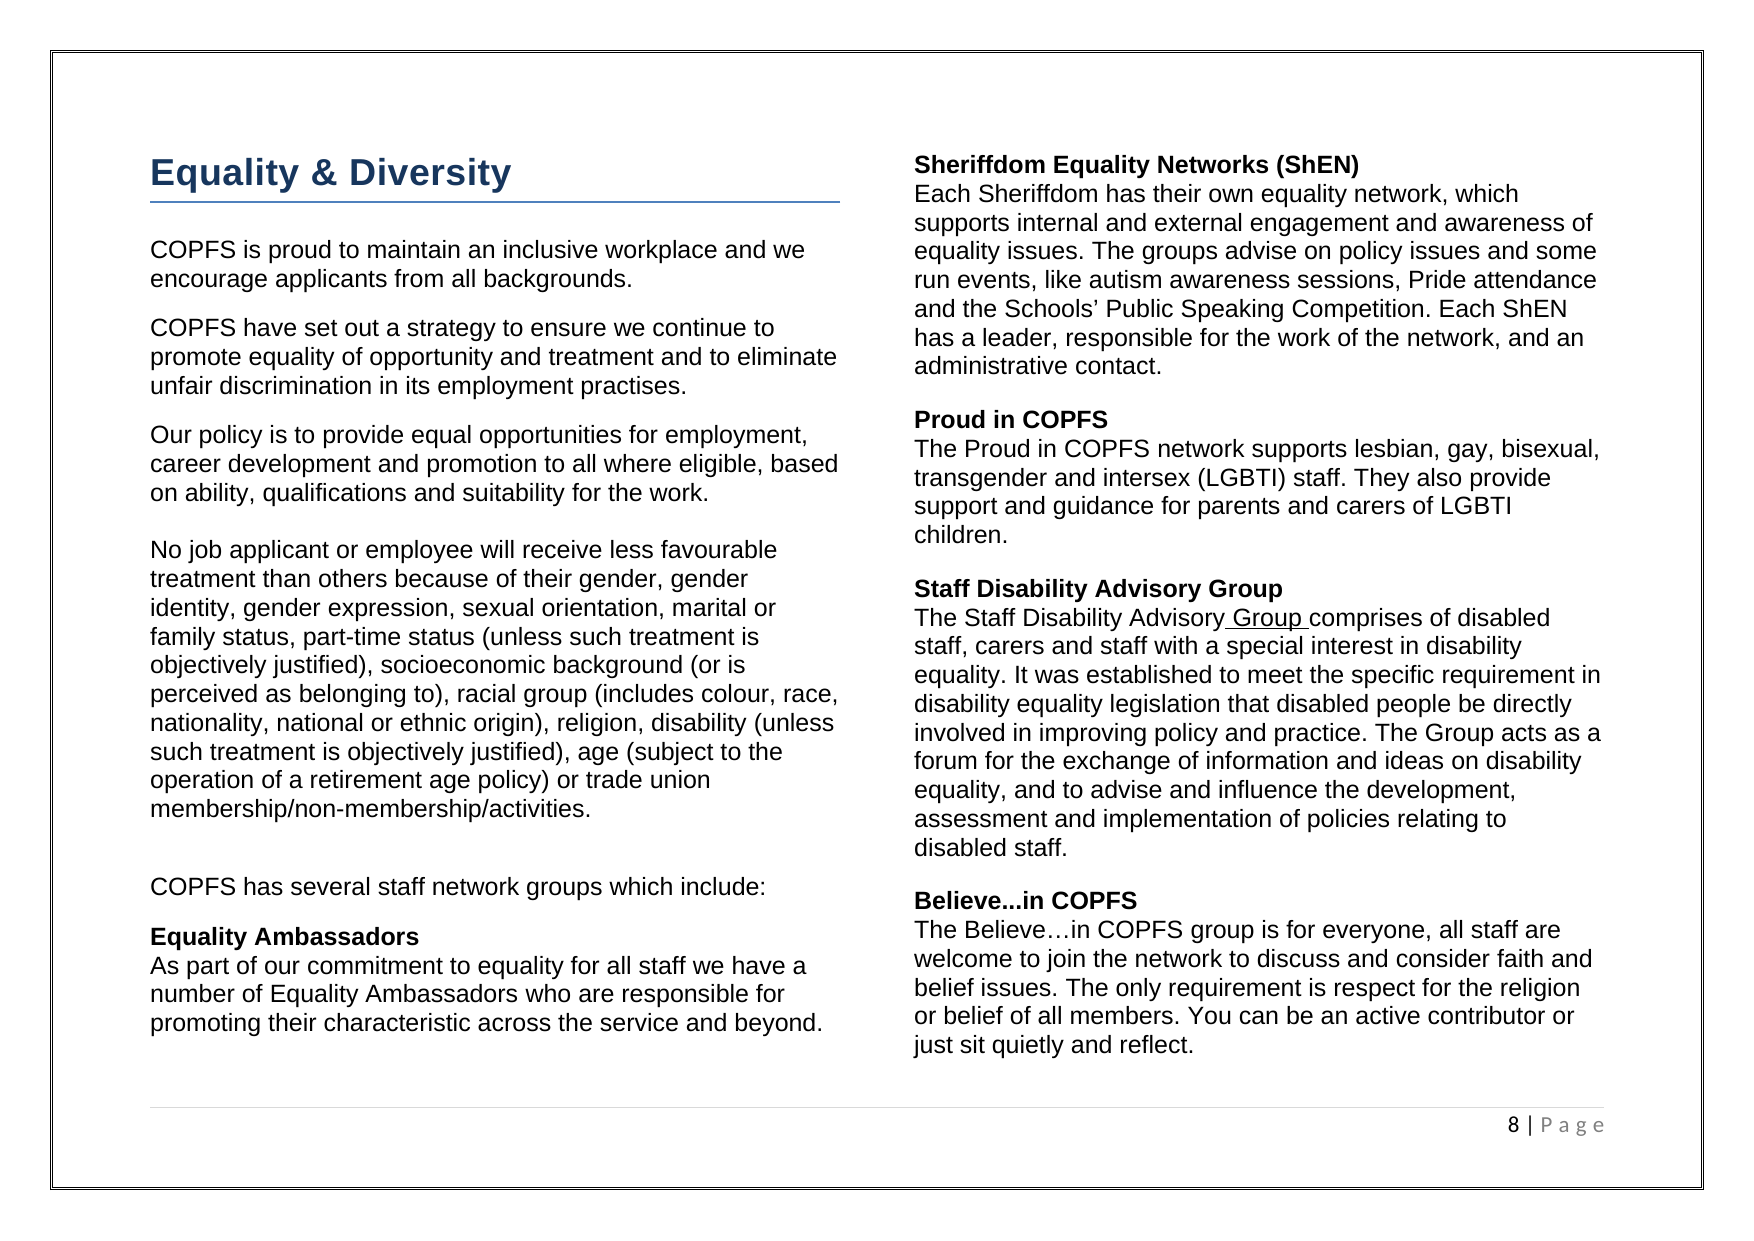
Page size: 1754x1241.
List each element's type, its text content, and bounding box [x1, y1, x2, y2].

text COPFS have set out a strategy to ensure we continue to promote equality of opportunity and treatment and to eliminate unfair discrimination in its employment practises. [150, 313, 840, 399]
text As part of our commitment to equality for all staff we have a number of Equality Ambassadors who are responsible for promoting their characteristic across the service and beyond. [150, 951, 840, 1037]
subtitle Believe...in COPFS [914, 886, 1604, 915]
subtitle Sheriffdom Equality Networks (ShEN) [914, 150, 1604, 179]
text COPFS is proud to maintain an inclusive workplace and we encourage applicants from all backgrounds. [150, 235, 840, 292]
text Our policy is to provide equal opportunities for employment, career development and promotion to all where eligible, based on ability, qualifications and suitability for the work. [150, 420, 840, 506]
text Each Sheriffdom has their own equality network, which supports internal and external engagement and awareness of equality issues. The groups advise on policy issues and some run events, like autism awareness sessions, Pride attendance and the Schools’ Public Speaking Competition. Each ShEN has a leader, responsible for the work of the network, and an administrative contact. [914, 179, 1604, 380]
text The Believe…in COPFS group is for everyone, all staff are welcome to join the network to discuss and consider faith and belief issues. The only requirement is respect for the religion or belief of all members. You can be an active contributor or just sit quietly and reflect. [914, 915, 1604, 1059]
text COPFS has several staff network groups which include: [150, 872, 840, 901]
text The Staff Disability Advisory Group comprises of disabled staff, carers and staff with a special interest in disability equality. It was established to meet the specific requirement in disability equality legislation that disabled people be directly involved in improving policy and practice. The Group acts as a forum for the exchange of information and ideas on disability equality, and to advise and influence the development, assessment and implementation of policies relating to disabled staff. [914, 602, 1604, 861]
text No job applicant or employee will receive less favourable treatment than others because of their gender, gender identity, gender expression, sexual orientation, marital or family status, part-time status (unless such treatment is objectively justified), socioeconomic background (or is perceived as belonging to), racial group (includes colour, race, nationality, national or ethnic origin), religion, disability (unless such treatment is objectively justified), age (subject to the operation of a retirement age policy) or trade union membership/non-membership/activities. [150, 535, 840, 823]
text The Proud in COPFS network supports lesbian, gay, bisexual, transgender and intersex (LGBTI) staff. They also provide support and guidance for parents and carers of LGBTI children. [914, 434, 1604, 549]
subtitle Equality Ambassadors [150, 922, 840, 951]
title Equality & Diversity [150, 150, 840, 201]
subtitle Staff Disability Advisory Group [914, 574, 1604, 602]
subtitle Proud in COPFS [914, 405, 1604, 434]
